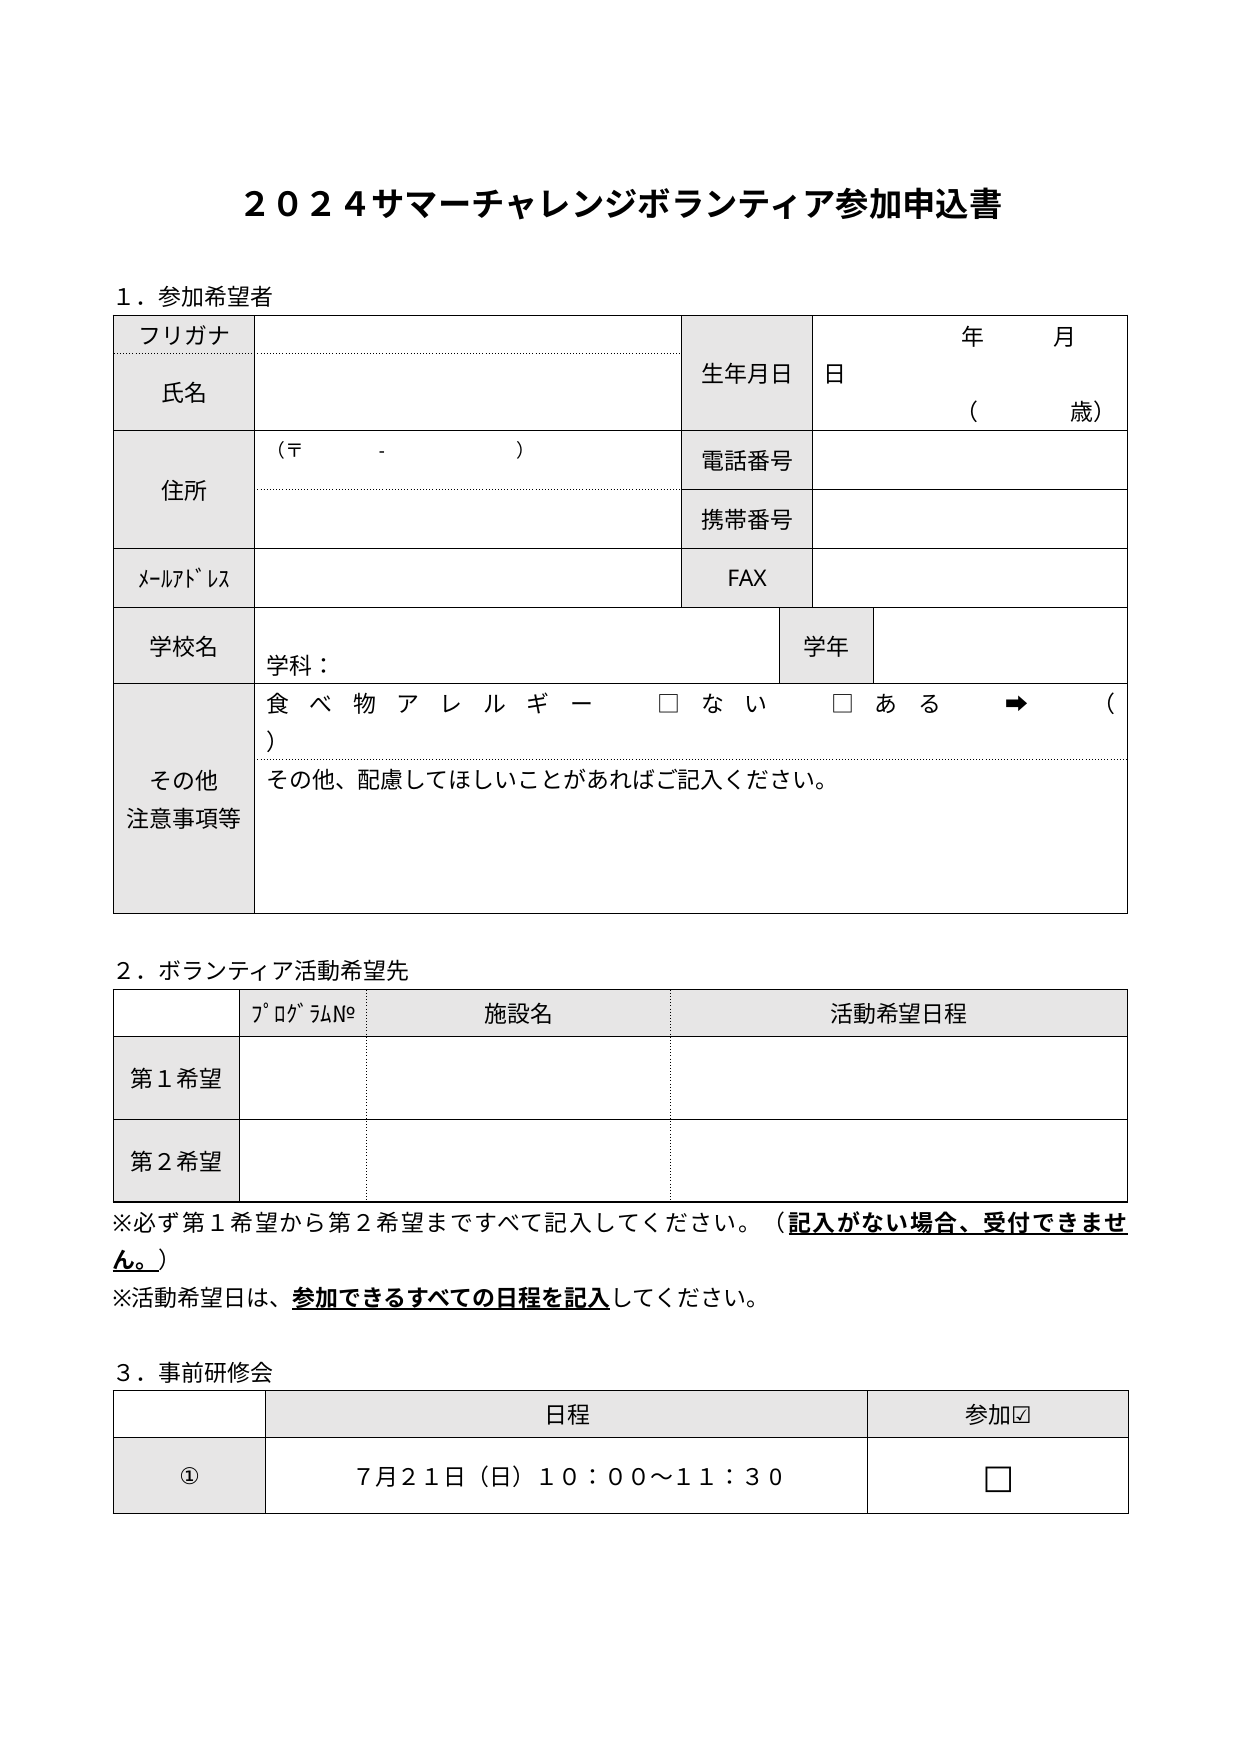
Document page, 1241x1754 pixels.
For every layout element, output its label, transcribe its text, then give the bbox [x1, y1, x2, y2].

table_cell 住所 [114, 431, 254, 548]
table_cell [240, 1120, 367, 1201]
table_cell ７月２１日（日）１０：００～１１：３0 [266, 1438, 867, 1513]
table_cell [874, 608, 1127, 683]
text ２．ボランティア活動希望先 [112, 951, 1128, 989]
text １．参加希望者 [112, 277, 1128, 314]
table_cell 第２希望 [114, 1120, 239, 1201]
table_header 参加☑ [868, 1391, 1128, 1437]
table_header 活動希望日程 [670, 990, 1127, 1036]
table_cell 第１希望 [114, 1037, 239, 1119]
text ※活動希望日は、参加できるすべての日程を記入してください。 [112, 1277, 1128, 1315]
table_cell ﾒｰﾙｱﾄﾞﾚｽ [114, 549, 254, 607]
table_header [255, 316, 681, 353]
table_header 年 月 日 （ 歳） [813, 316, 1127, 430]
text ３．事前研修会 [112, 1352, 1128, 1390]
table_cell [670, 1120, 1127, 1201]
table_cell FAX [682, 549, 812, 607]
table_cell [255, 353, 681, 430]
table_header フリガナ [114, 316, 254, 353]
table_cell [255, 549, 681, 607]
table_cell [240, 1037, 367, 1119]
table_cell 食べ物アレルギー □ない □ある ➡ （ ） [255, 684, 1127, 759]
table_header ﾌﾟﾛｸﾞﾗﾑ№ [240, 990, 367, 1036]
table_cell その他、配慮してほしいことがあればご記入ください。 [255, 759, 1127, 913]
table_cell 携帯番号 [682, 490, 812, 548]
table_cell 氏名 [114, 353, 254, 430]
table_cell 学校名 [114, 608, 254, 683]
table_cell 電話番号 [682, 431, 812, 489]
table_cell ① [114, 1438, 265, 1513]
table_cell 学年 [780, 608, 873, 683]
table_cell 学科： [255, 608, 779, 683]
table_cell [813, 431, 1127, 489]
table_cell その他 注意事項等 [114, 684, 254, 913]
table_header 生年月日 [682, 316, 812, 430]
table_header [114, 1391, 265, 1437]
text ※必ず第１希望から第２希望まですべて記入してください。（記入がない場合、受付できません。） [112, 1202, 1128, 1277]
table_cell [670, 1037, 1127, 1119]
table_header 施設名 [367, 990, 670, 1036]
table_cell （〒 - ） [255, 431, 681, 489]
table_cell [813, 490, 1127, 548]
table_header [114, 990, 239, 1036]
table_cell □ [868, 1438, 1128, 1513]
table_cell [367, 1120, 670, 1201]
table_cell [255, 489, 681, 548]
text ２０２４サマーチャレンジボランティア参加申込書 [112, 164, 1128, 239]
table_header 日程 [266, 1391, 867, 1437]
table_cell [813, 549, 1127, 607]
table_cell [367, 1037, 670, 1119]
